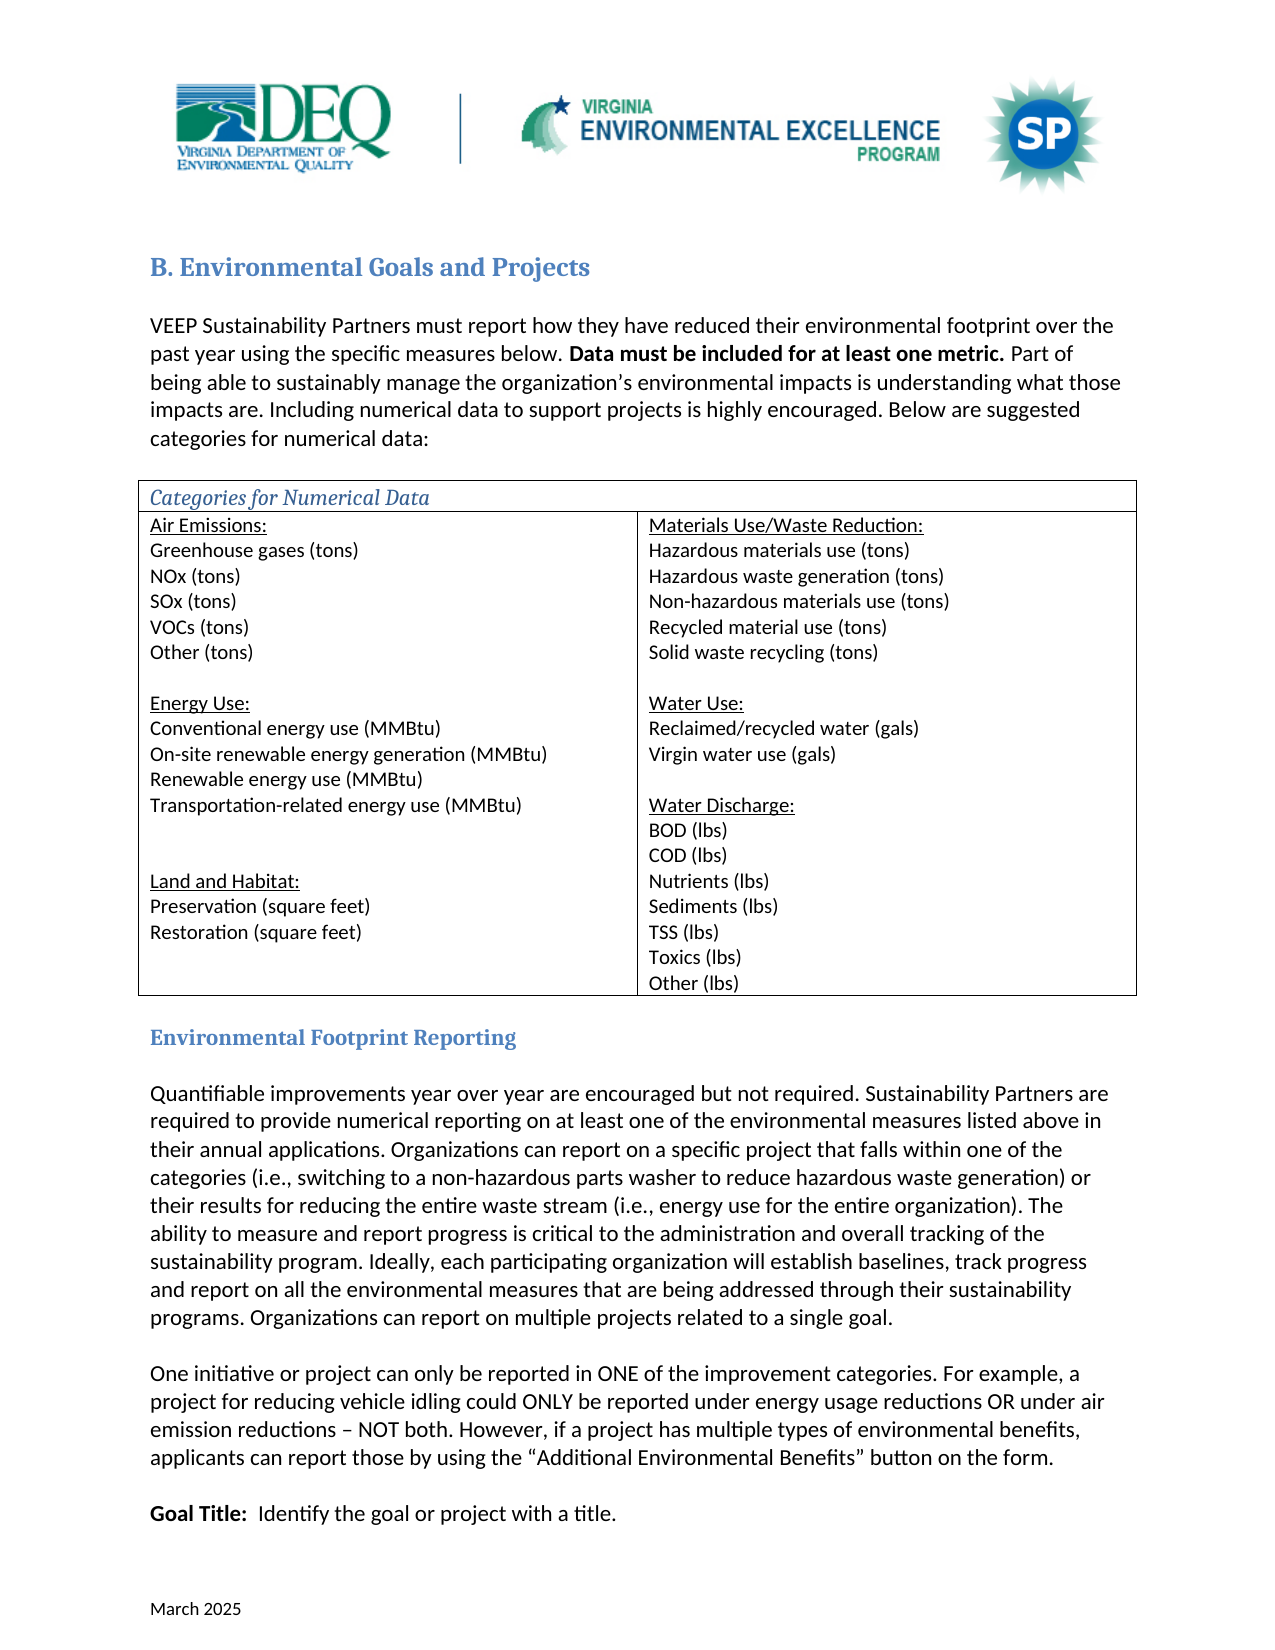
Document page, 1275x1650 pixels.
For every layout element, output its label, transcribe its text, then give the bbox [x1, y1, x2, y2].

text VEEP Sustainability Partners must report how they have reduced their environmental footprint over the past year using the specific measures below. Data must be included for at least one metric. Part of being able to sustainably manage the organization’s environmental impacts is understanding what those impacts are. Including numerical data to support projects is highly encouraged. Below are suggested categories for numerical data: [150, 312, 1125, 452]
text Quantifiable improvements year over year are encouraged but not required. Sustainability Partners are required to provide numerical reporting on at least one of the environmental measures listed above in their annual applications. Organizations can report on a specific project that falls within one of the categories (i.e., switching to a non-hazardous parts washer to reduce hazardous waste generation) or their results for reducing the entire waste stream (i.e., energy use for the entire organization). The ability to measure and report progress is critical to the administration and overall tracking of the sustainability program. Ideally, each participating organization will establish baselines, track progress and report on all the environmental measures that are being addressed through their sustainability programs. Organizations can report on multiple projects related to a single goal. [150, 1079, 1125, 1331]
text One initiative or project can only be reported in ONE of the improvement categories. For example, a project for reducing vehicle idling could ONLY be reported under energy usage reductions OR under air emission reductions – NOT both. However, if a project has multiple types of environmental benefits, applicants can report those by using the “Additional Environmental Benefits” button on the form. [150, 1359, 1125, 1471]
picture [1009, 102, 1078, 169]
picture [150, 60, 980, 199]
subtitle Environmental Footprint Reporting [150, 1024, 1125, 1051]
subtitle B. Environmental Goals and Projects [150, 252, 1125, 283]
text Goal Title: Identify the goal or project with a title. [150, 1499, 1125, 1527]
table_cell Air Emissions: Greenhouse gases (tons) NOx (tons) SOx (tons) VOCs (tons) Other (tons) Energy Use: Conventional energy use (MMBtu) On-site renewable energy generation (MMBtu) Renewable energy use (MMBtu) Transportation-related energy use (MMBtu) Land and Habitat: Preservation (square feet) Restoration (square feet) [139, 512, 637, 995]
table_header Categories for Numerical Data [139, 481, 1136, 511]
table_cell Materials Use/Waste Reduction: Hazardous materials use (tons) Hazardous waste generation (tons) Non-hazardous materials use (tons) Recycled material use (tons) Solid waste recycling (tons) Water Use: Reclaimed/recycled water (gals) Virgin water use (gals) Water Discharge: BOD (lbs) COD (lbs) Nutrients (lbs) Sediments (lbs) TSS (lbs) Toxics (lbs) Other (lbs) [638, 512, 1136, 995]
